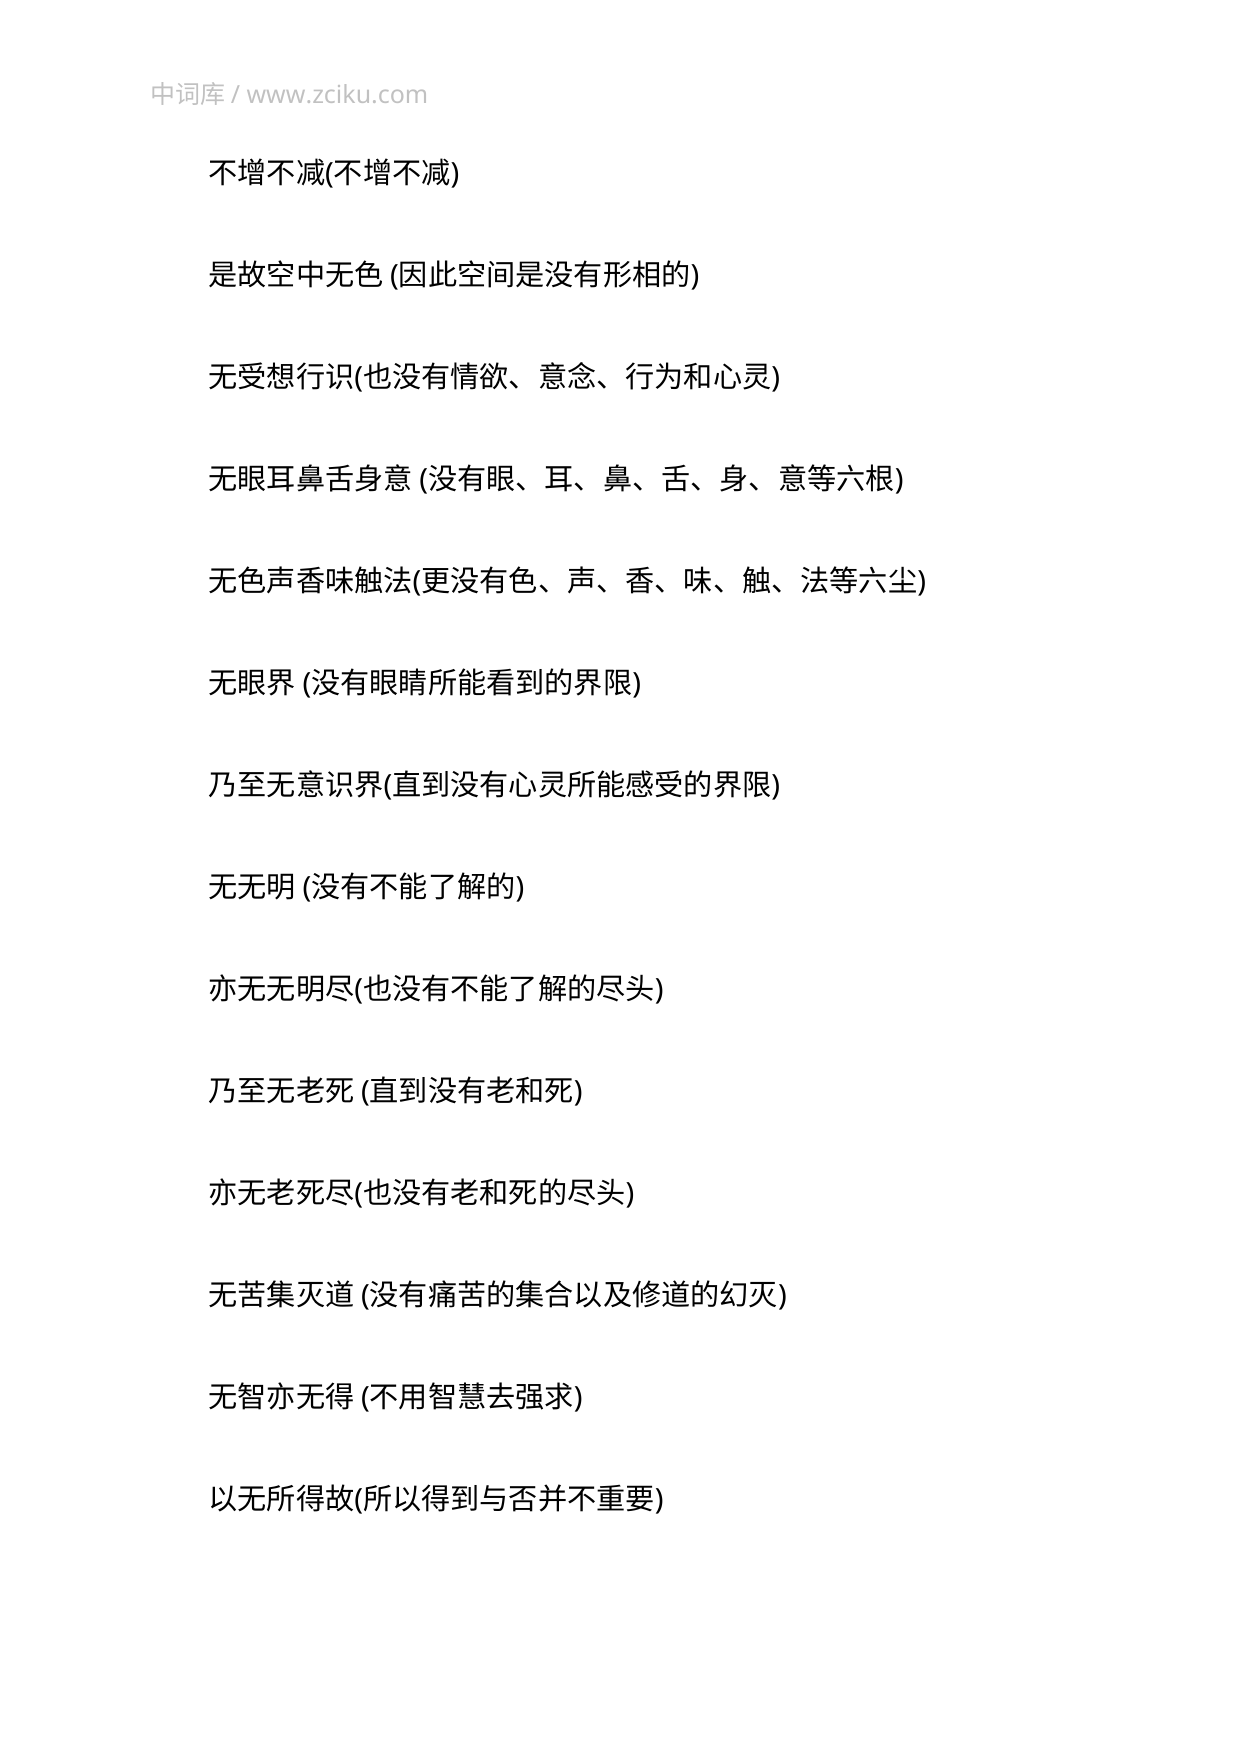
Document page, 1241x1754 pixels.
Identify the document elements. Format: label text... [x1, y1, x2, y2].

text 无智亦无得 (不用智慧去强求) [150, 1374, 1090, 1416]
text 无色声香味触法(更没有色、声、香、味、触、法等六尘) [150, 558, 1090, 600]
text 无受想行识(也没有情欲、意念、行为和心灵) [150, 354, 1090, 396]
text 不增不减(不增不减) [150, 150, 1090, 192]
text 乃至无老死 (直到没有老和死) [150, 1068, 1090, 1110]
text 以无所得故(所以得到与否并不重要) [150, 1476, 1090, 1518]
text 亦无无明尽(也没有不能了解的尽头) [150, 966, 1090, 1008]
text 是故空中无色 (因此空间是没有形相的) [150, 252, 1090, 294]
text 乃至无意识界(直到没有心灵所能感受的界限) [150, 762, 1090, 804]
text 无无明 (没有不能了解的) [150, 864, 1090, 906]
text 亦无老死尽(也没有老和死的尽头) [150, 1170, 1090, 1212]
text 无眼界 (没有眼睛所能看到的界限) [150, 660, 1090, 702]
text 无眼耳鼻舌身意 (没有眼、耳、鼻、舌、身、意等六根) [150, 456, 1090, 498]
text 无苦集灭道 (没有痛苦的集合以及修道的幻灭) [150, 1272, 1090, 1314]
